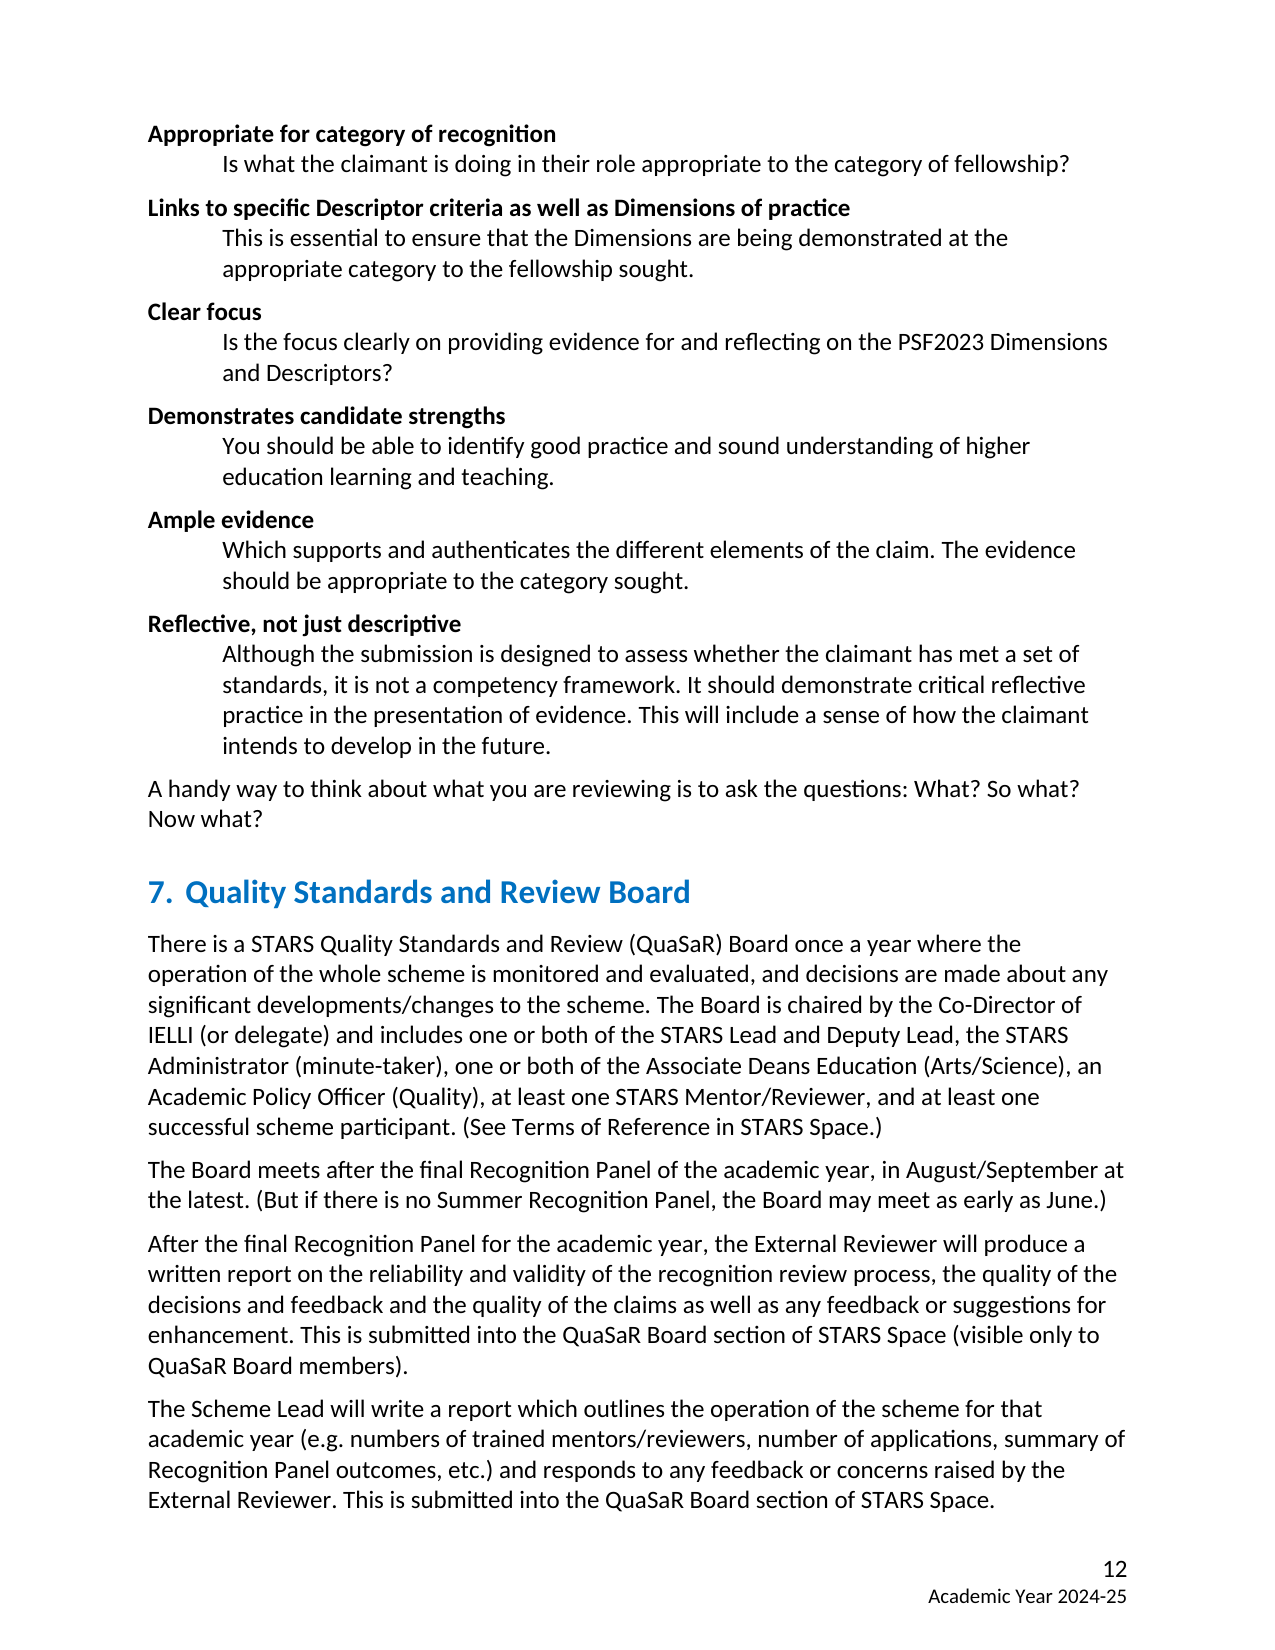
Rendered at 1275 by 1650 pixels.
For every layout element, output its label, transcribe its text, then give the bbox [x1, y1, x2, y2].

list This is essential to ensure that the Dimensions are being demonstrated at the appropriate category to the fellowship sought. [222, 222, 1127, 283]
text There is a STARS Quality Standards and Review (QuaSaR) Board once a year where the operation of the whole scheme is monitored and evaluated, and decisions are made about any significant developments/changes to the scheme. The Board is chaired by the Co-Director of IELLI (or delegate) and includes one or both of the STARS Lead and Deputy Lead, the STARS Administrator (minute-taker), one or both of the Associate Deans Education (Arts/Science), an Academic Policy Officer (Quality), at least one STARS Mentor/Reviewer, and at least one successful scheme participant. (See Terms of Reference in STARS Space.) [148, 928, 1127, 1142]
text Appropriate for category of recognition [148, 118, 1127, 149]
text Ample evidence [148, 504, 1127, 534]
text The Scheme Lead will write a report which outlines the operation of the scheme for that academic year (e.g. numbers of trained mentors/reviewers, number of applications, summary of Recognition Panel outcomes, etc.) and responds to any feedback or concerns raised by the External Reviewer. This is submitted into the QuaSaR Board section of STARS Space. [148, 1393, 1127, 1515]
list Is what the claimant is doing in their role appropriate to the category of fellowship? [222, 149, 1127, 179]
text A handy way to think about what you are reviewing is to ask the questions: What? So what? Now what? [148, 773, 1127, 834]
list Is the focus clearly on providing evidence for and reflecting on the PSF2023 Dimensions and Descriptors? [222, 326, 1127, 387]
text Demonstrates candidate strengths [148, 400, 1127, 430]
text Links to specific Descriptor criteria as well as Dimensions of practice [148, 192, 1127, 222]
text The Board meets after the final Recognition Panel of the academic year, in August/September at the latest. (But if there is no Summer Recognition Panel, the Board may meet as early as June.) [148, 1154, 1127, 1215]
list You should be able to identify good practice and sound understanding of higher education learning and teaching. [222, 430, 1127, 491]
text Clear focus [148, 296, 1127, 326]
list Although the submission is designed to assess whether the claimant has met a set of standards, it is not a competency framework. It should demonstrate critical reflective practice in the presentation of evidence. This will include a sense of how the claimant intends to develop in the future. [222, 638, 1127, 761]
text Reflective, not just descriptive [148, 608, 1127, 638]
text After the final Recognition Panel for the academic year, the External Reviewer will produce a written report on the reliability and validity of the recognition review process, the quality of the decisions and feedback and the quality of the claims as well as any feedback or suggestions for enhancement. This is submitted into the QuaSaR Board section of STARS Space (visible only to QuaSaR Board members). [148, 1228, 1127, 1380]
text Quality Standards and Review Board [148, 872, 1127, 912]
list Which supports and authenticates the different elements of the claim. The evidence should be appropriate to the category sought. [222, 534, 1127, 595]
